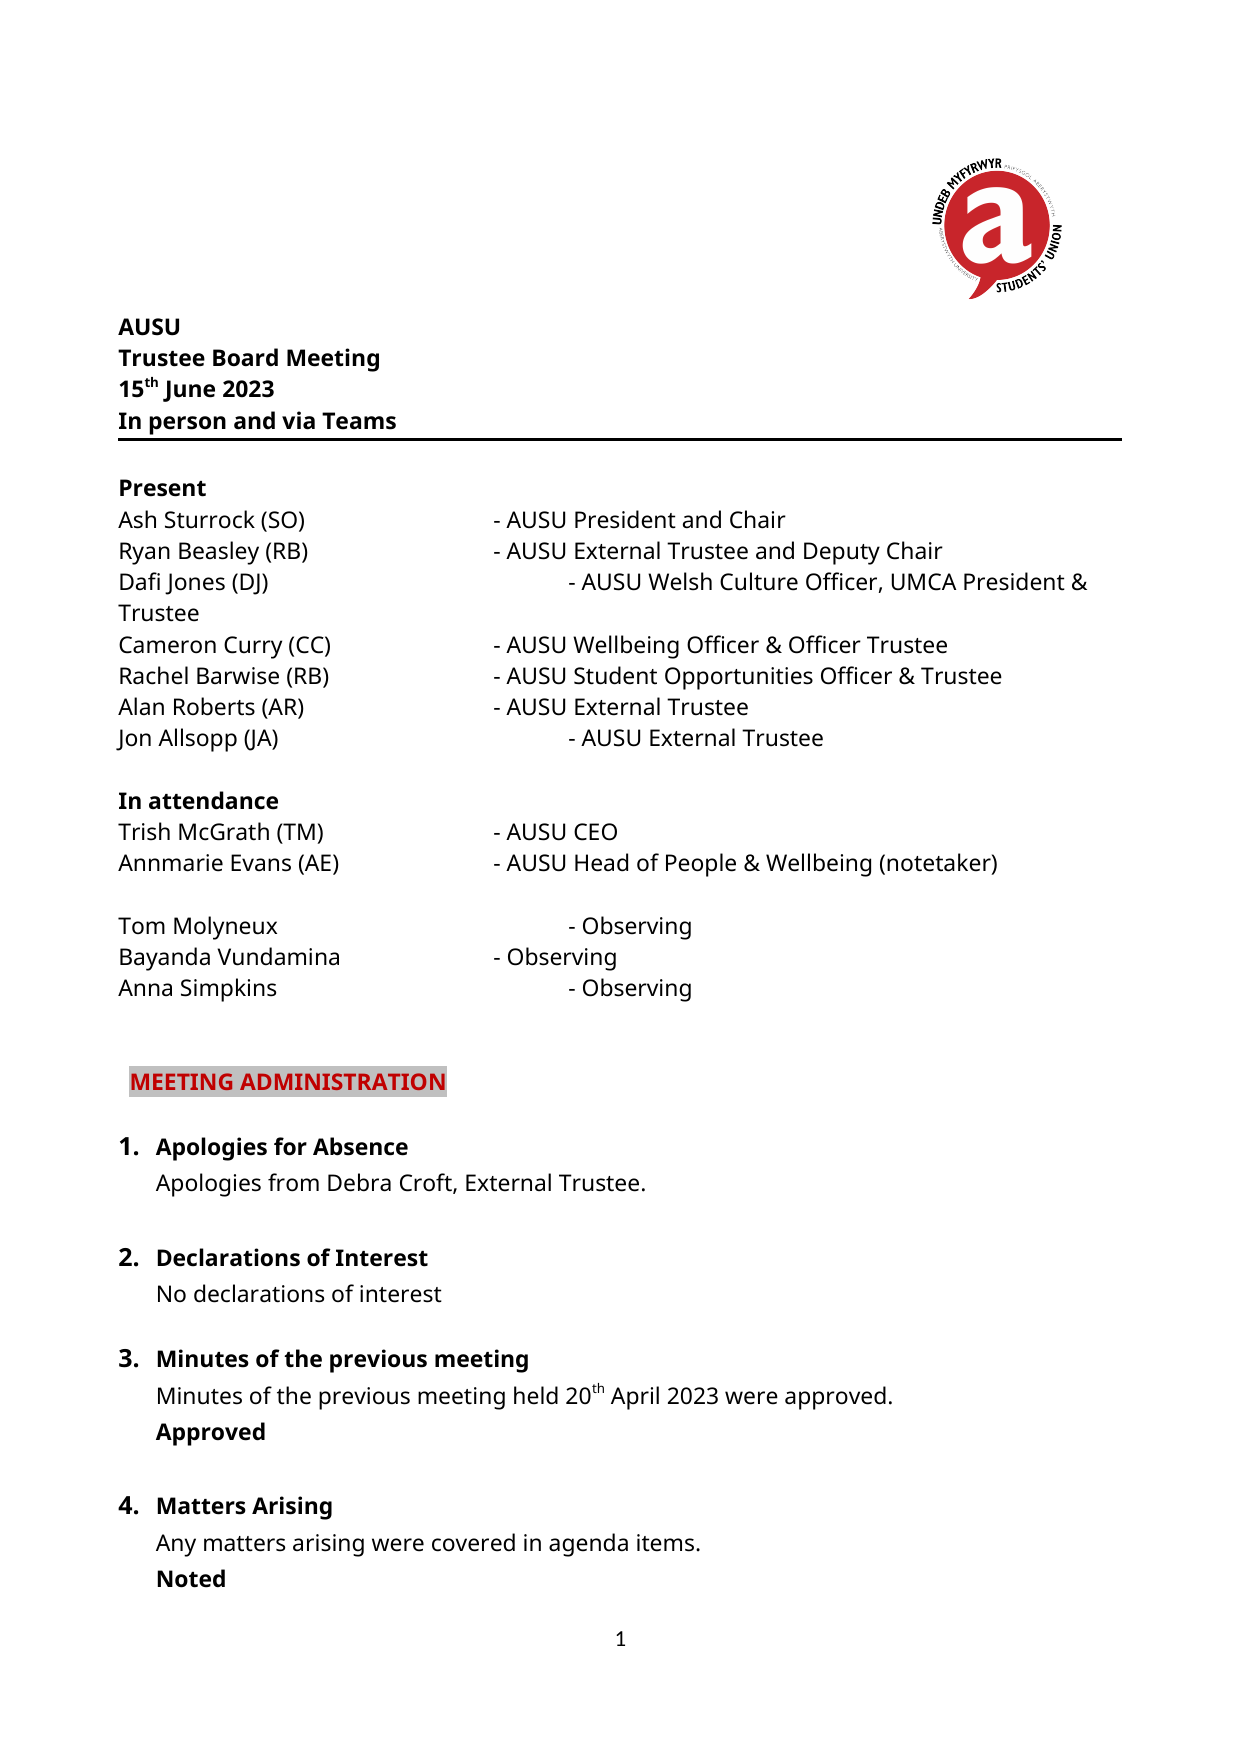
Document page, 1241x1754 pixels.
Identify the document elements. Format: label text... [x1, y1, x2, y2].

text No declarations of interest [156, 1278, 1122, 1310]
text AUSU [118, 311, 1122, 342]
picture [872, 142, 1122, 311]
text Bayanda Vundamina - Observing [118, 941, 1122, 972]
text Ryan Beasley (RB) - AUSU External Trustee and Deputy Chair [118, 535, 1122, 566]
text 15th June 2023 [118, 373, 1122, 405]
list Matters Arising [118, 1487, 1122, 1522]
text Rachel Barwise (RB) - AUSU Student Opportunities Officer & Trustee [118, 660, 1122, 691]
list Any matters arising were covered in agenda items. [156, 1527, 1122, 1558]
text Alan Roberts (AR) - AUSU External Trustee Jon Allsopp (JA) - AUSU External Trustee [118, 691, 1122, 754]
text Trish McGrath (TM) - AUSU CEO [118, 816, 1122, 847]
text Annmarie Evans (AE) - AUSU Head of People & Wellbeing (notetaker) [118, 847, 1122, 879]
list Apologies for Absence Apologies from Debra Croft, External Trustee. [118, 1129, 1122, 1199]
text Cameron Curry (CC) - AUSU Wellbeing Officer & Officer Trustee [118, 629, 1122, 660]
text Ash Sturrock (SO) - AUSU President and Chair [118, 504, 1122, 535]
text Present [118, 472, 1122, 504]
list Minutes of the previous meeting Minutes of the previous meeting held 20th April 2023 were approved. Approved [118, 1341, 1122, 1483]
text In person and via Teams [118, 405, 1122, 438]
text Tom Molyneux - Observing [118, 910, 1122, 941]
text Anna Simpkins - Observing [118, 972, 1122, 1004]
table_header MEETING ADMINISTRATION [118, 1035, 1057, 1097]
text In attendance [118, 754, 1122, 816]
text Dafi Jones (DJ) - AUSU Welsh Culture Officer, UMCA President & Trustee [118, 566, 1122, 629]
list Noted [156, 1563, 1122, 1594]
list Declarations of Interest [118, 1239, 1122, 1273]
text Trustee Board Meeting [118, 342, 1122, 373]
